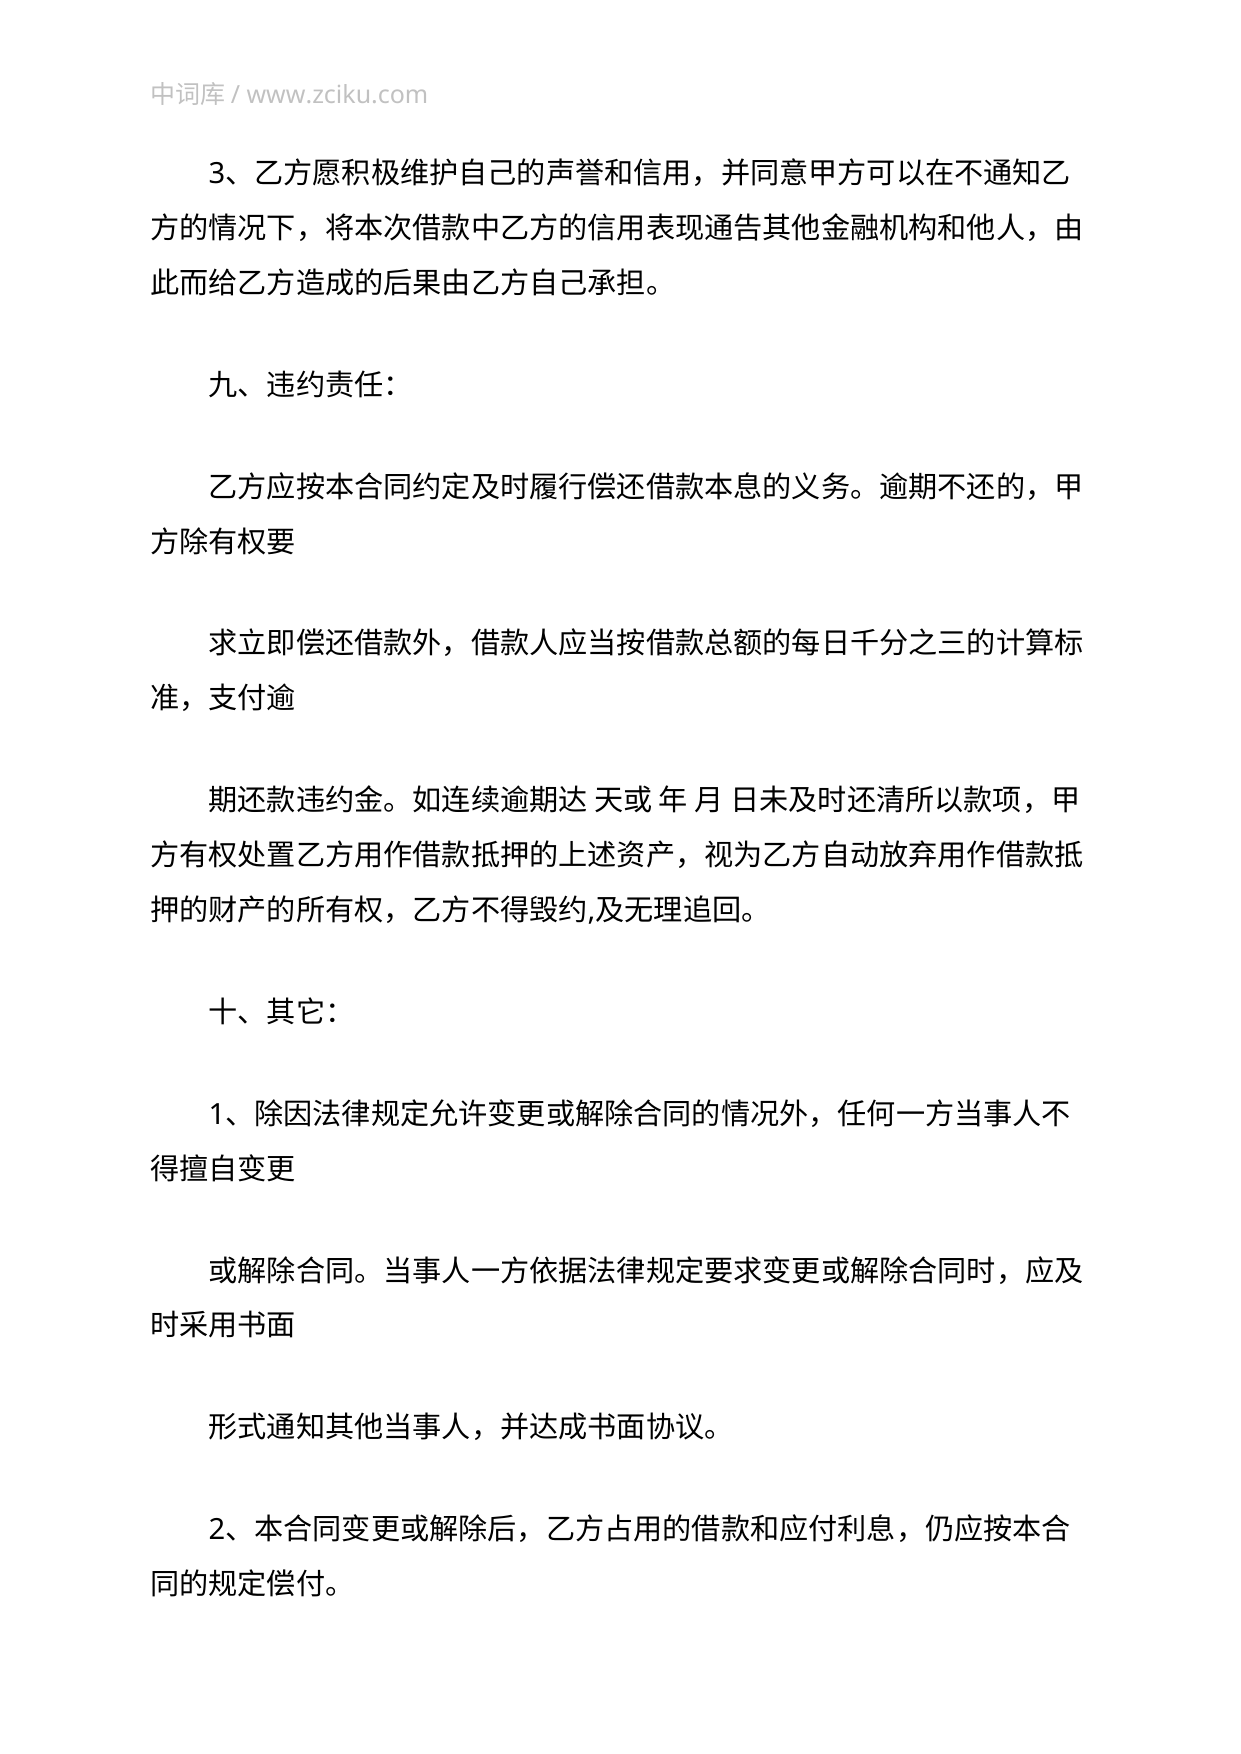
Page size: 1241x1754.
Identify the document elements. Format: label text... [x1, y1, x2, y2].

text 形式通知其他当事人，并达成书面协议。 [150, 1404, 1090, 1446]
text 九、违约责任： [150, 362, 1090, 404]
text 求立即偿还借款外，借款人应当按借款总额的每日千分之三的计算标准，支付逾 [150, 620, 1090, 717]
text 1、除因法律规定允许变更或解除合同的情况外，任何一方当事人不得擅自变更 [150, 1090, 1090, 1188]
text 乙方应按本合同约定及时履行偿还借款本息的义务。逾期不还的，甲方除有权要 [150, 463, 1090, 561]
text 或解除合同。当事人一方依据法律规定要求变更或解除合同时，应及时采用书面 [150, 1247, 1090, 1344]
text 3、乙方愿积极维护自己的声誉和信用，并同意甲方可以在不通知乙方的情况下，将本次借款中乙方的信用表现通告其他金融机构和他人，由此而给乙方造成的后果由乙方自己承担。 [150, 150, 1090, 302]
text 期还款违约金。如连续逾期达 天或 年 月 日未及时还清所以款项，甲方有权处置乙方用作借款抵押的上述资产，视为乙方自动放弃用作借款抵押的财产的所有权，乙方不得毁约,及无理追回。 [150, 777, 1090, 929]
text 2、本合同变更或解除后，乙方占用的借款和应付利息，仍应按本合同的规定偿付。 [150, 1506, 1090, 1603]
text 十、其它： [150, 988, 1090, 1031]
